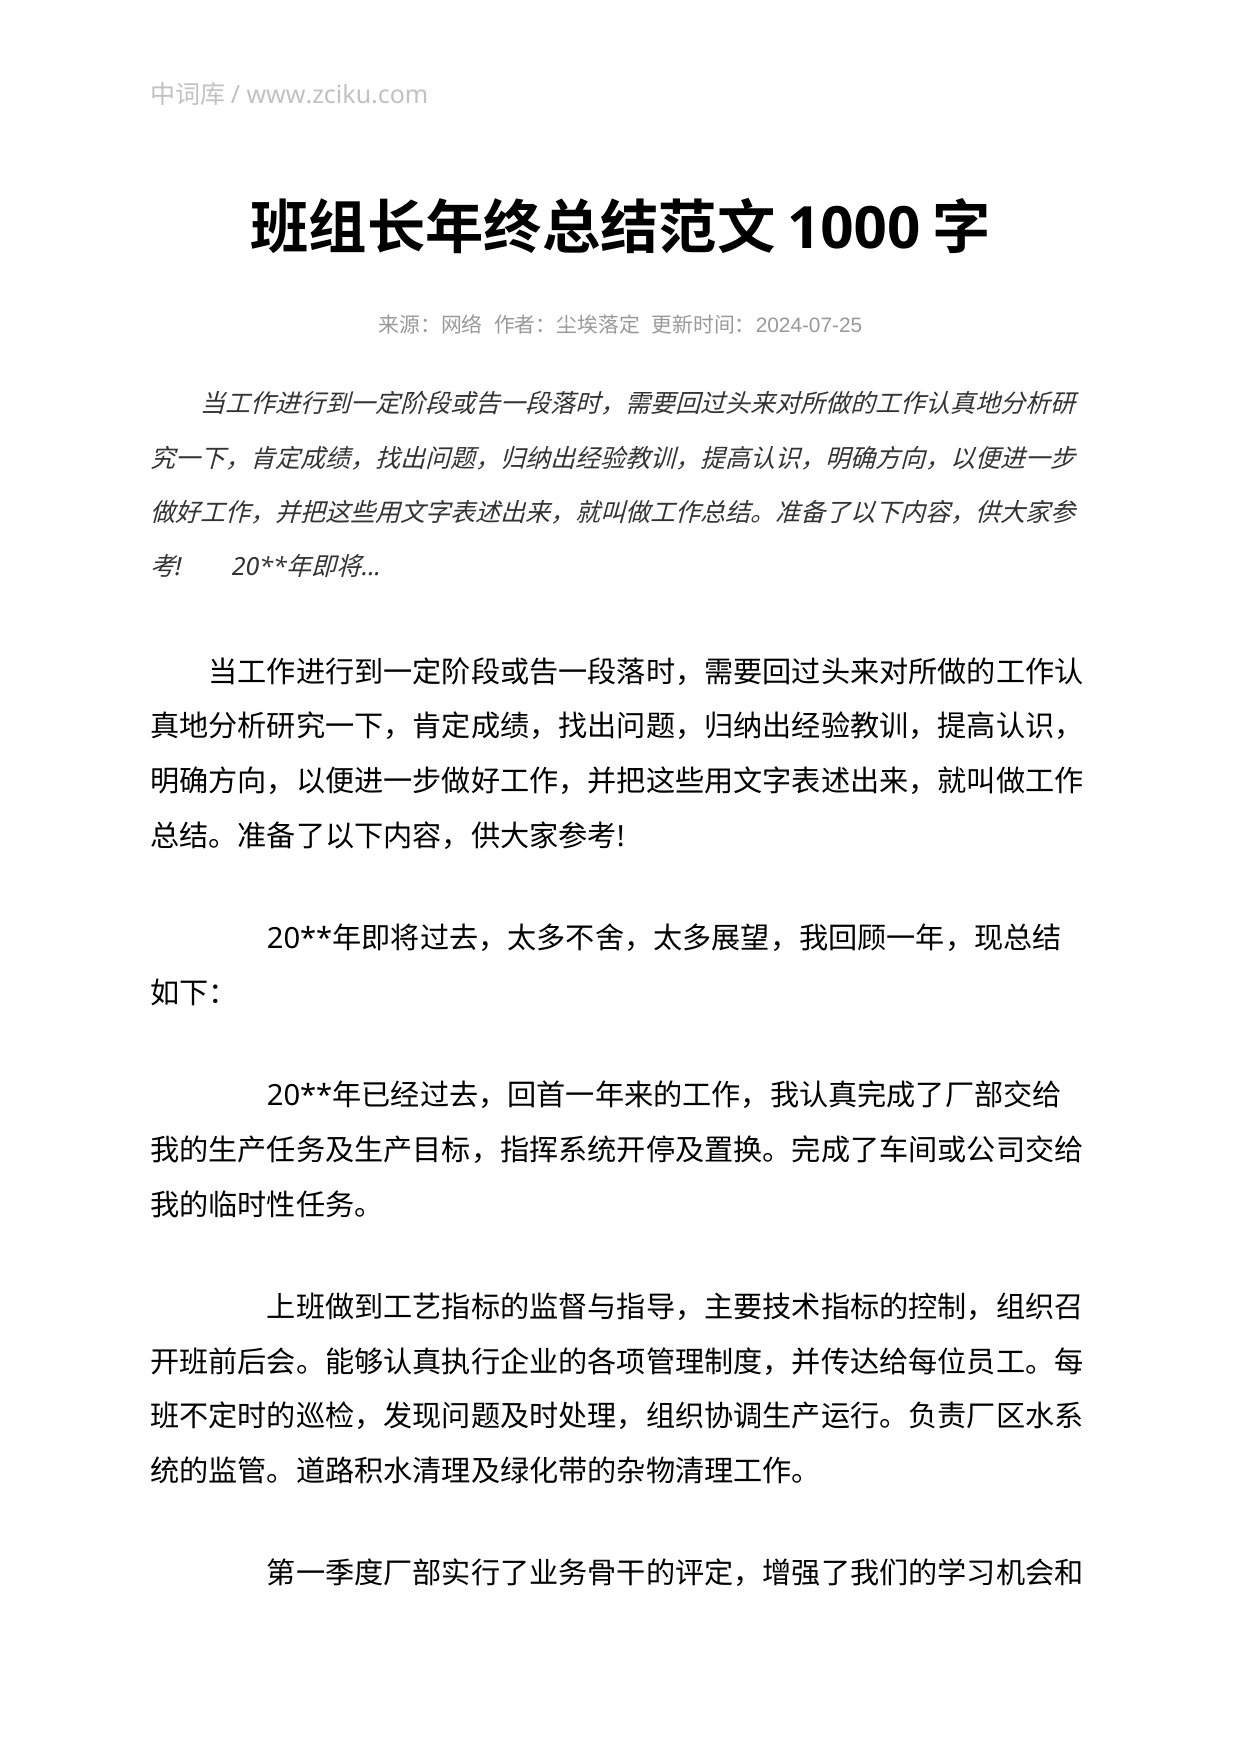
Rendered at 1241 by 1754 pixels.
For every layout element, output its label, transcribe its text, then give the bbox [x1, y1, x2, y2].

subtitle 班组长年终总结范文1000字 [150, 181, 1090, 266]
text 20**年即将过去，太多不舍，太多展望，我回顾一年，现总结如下： [150, 915, 1090, 1012]
text 上班做到工艺指标的监督与指导，主要技术指标的控制，组织召开班前后会。能够认真执行企业的各项管理制度，并传达给每位员工。每班不定时的巡检，发现问题及时处理，组织协调生产运行。负责厂区水系统的监管。道路积水清理及绿化带的杂物清理工作。 [150, 1283, 1090, 1490]
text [150, 1550, 1090, 1592]
text 20**年已经过去，回首一年来的工作，我认真完成了厂部交给我的生产任务及生产目标，指挥系统开停及置换。完成了车间或公司交给我的临时性任务。 [150, 1072, 1090, 1224]
text 来源：网络 作者：尘埃落定 更新时间：2024-07-25 [150, 313, 1090, 337]
text 当工作进行到一定阶段或告一段落时，需要回过头来对所做的工作认真地分析研究一下，肯定成绩，找出问题，归纳出经验教训，提高认识，明确方向，以便进一步做好工作，并把这些用文字表述出来，就叫做工作总结。准备了以下内容，供大家参考! [150, 648, 1090, 855]
text 当工作进行到一定阶段或告一段落时，需要回过头来对所做的工作认真地分析研究一下，肯定成绩，找出问题，归纳出经验教训，提高认识，明确方向，以便进一步做好工作，并把这些用文字表述出来，就叫做工作总结。准备了以下内容，供大家参考! 20**年即将... [150, 384, 1090, 583]
